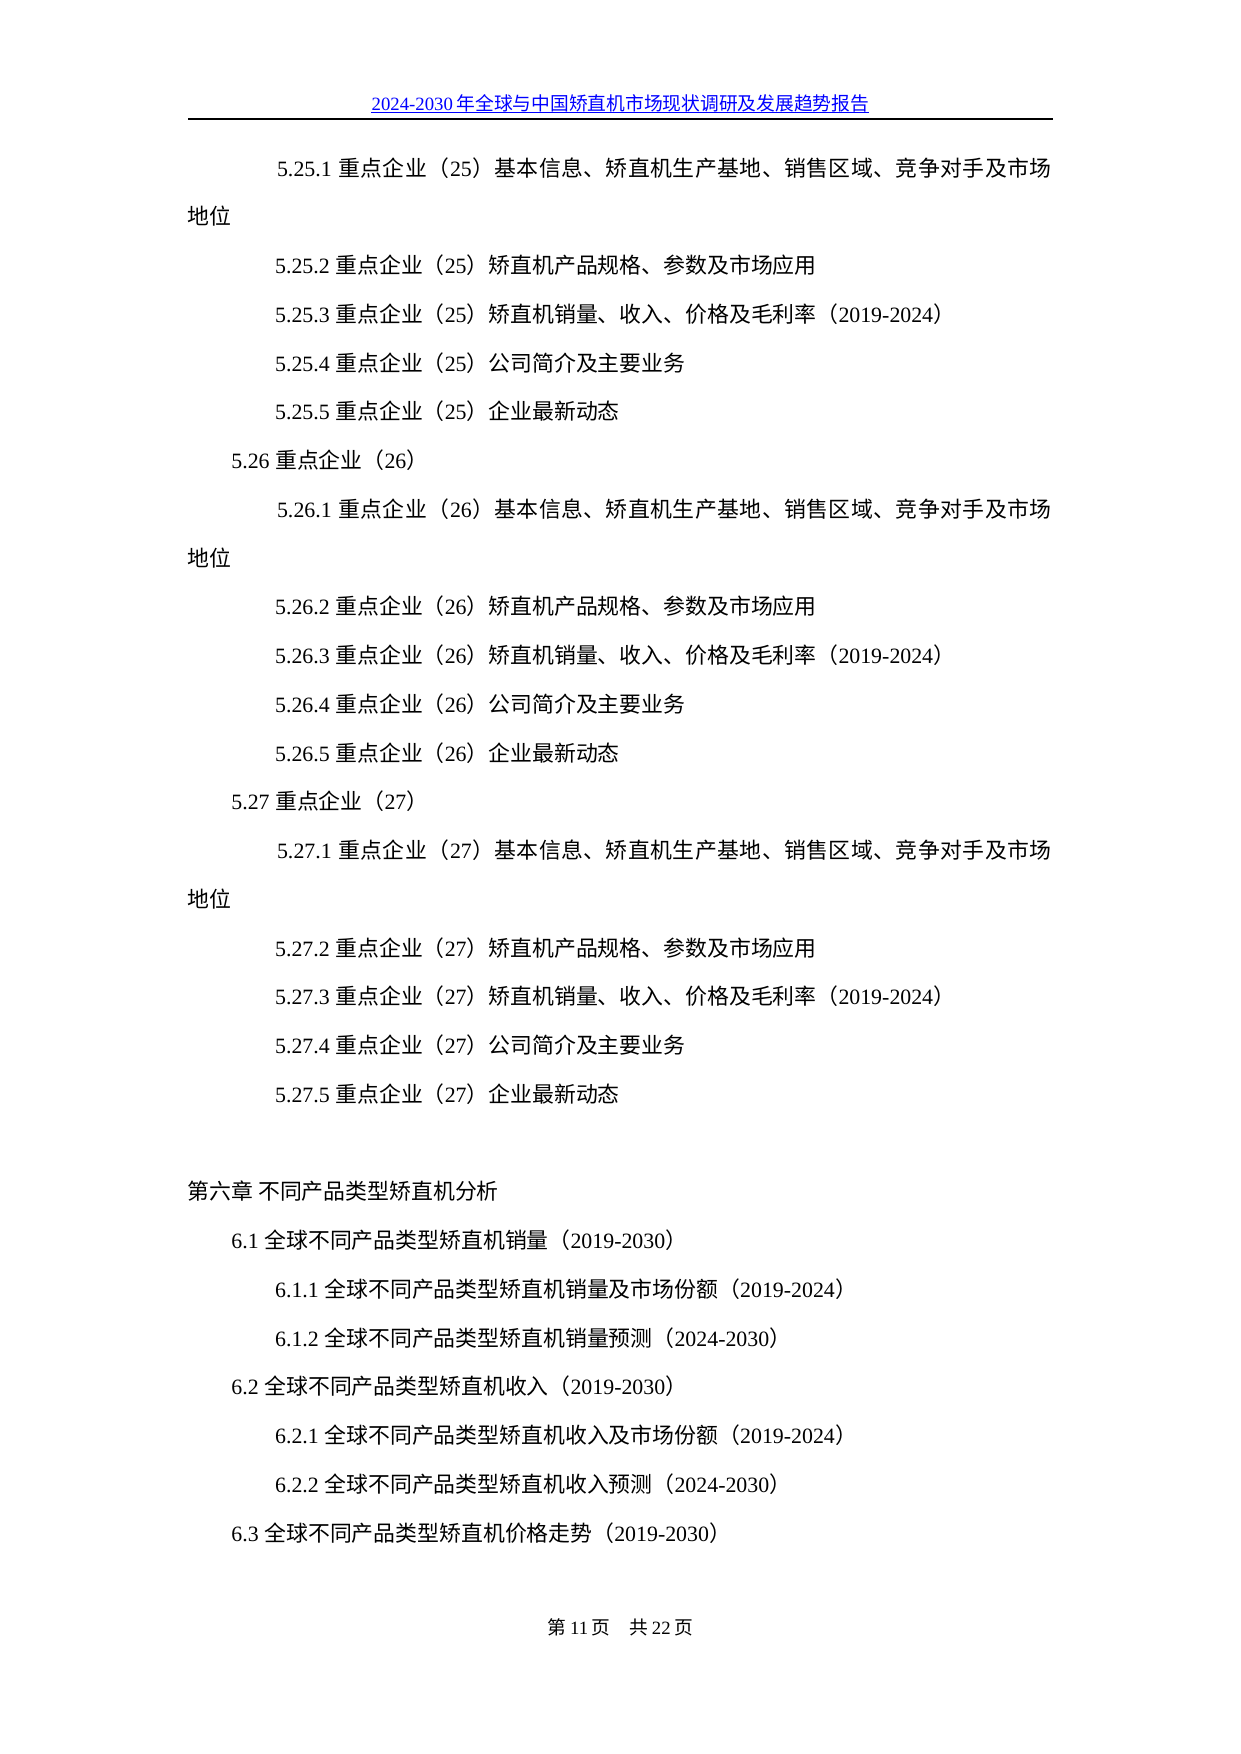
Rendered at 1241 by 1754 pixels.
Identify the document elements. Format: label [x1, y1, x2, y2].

text [187, 150, 1053, 1548]
